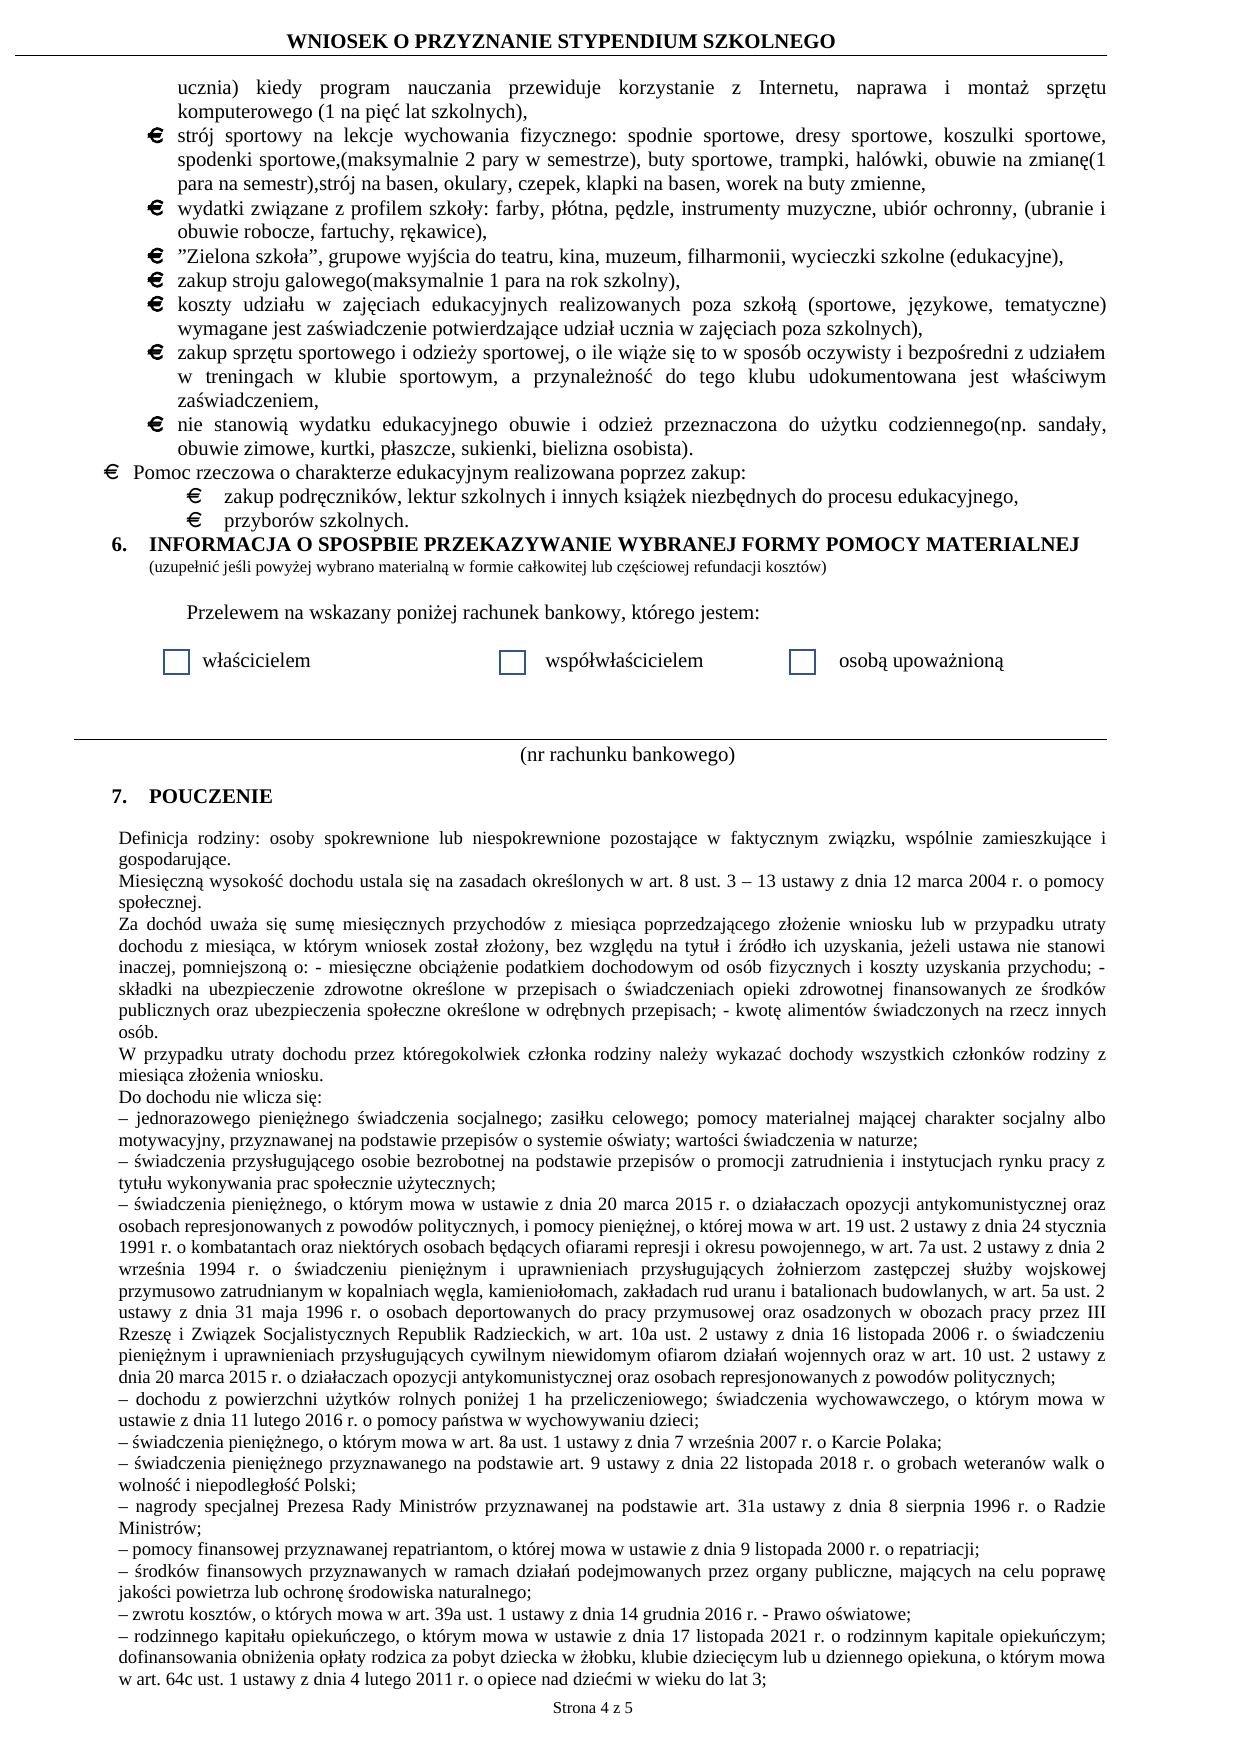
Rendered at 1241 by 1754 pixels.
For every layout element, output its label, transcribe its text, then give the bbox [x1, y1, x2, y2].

text ‒ świadczenia pieniężnego przyznawanego na podstawie art. 9 ustawy z dnia 22 listopada 2018 r. o grobach weteranów walk o wolność i niepodległość Polski; [118, 1452, 1107, 1495]
list nie stanowią wydatku edukacyjnego obuwie i odzież przeznaczona do użytku codziennego(np. sandały, obuwie zimowe, kurtki, płaszcze, sukienki, bielizna osobista). [148, 412, 1107, 460]
list POUCZENIE [111, 784, 1107, 808]
text Miesięczną wysokość dochodu ustala się na zasadach określonych w art. 8 ust. 3 – 13 ustawy z dnia 12 marca 2004 r. o pomocy społecznej. [118, 870, 1107, 913]
text Definicja rodziny: osoby spokrewnione lub niespokrewnione pozostające w faktycznym związku, wspólnie zamieszkujące i gospodarujące. [118, 827, 1107, 870]
text ‒ świadczenia pieniężnego, o którym mowa w art. 8a ust. 1 ustawy z dnia 7 września 2007 r. o Karcie Polaka; [118, 1431, 1107, 1452]
text W przypadku utraty dochodu przez któregokolwiek członka rodziny należy wykazać dochody wszystkich członków rodziny z miesiąca złożenia wniosku. [118, 1042, 1107, 1086]
list Pomoc rzeczowa o charakterze edukacyjnym realizowana poprzez zakup: [103, 460, 1107, 484]
list zakup stroju galowego(maksymalnie 1 para na rok szkolny), [148, 268, 1107, 292]
list zakup sprzętu sportowego i odzieży sportowej, o ile wiąże się to w sposób oczywisty i bezpośredni z udziałem w treningach w klubie sportowym, a przynależność do tego klubu udokumentowana jest właściwym zaświadczeniem, [148, 340, 1107, 412]
text ‒ dochodu z powierzchni użytków rolnych poniżej 1 ha przeliczeniowego; świadczenia wychowawczego, o którym mowa w ustawie z dnia 11 lutego 2016 r. o pomocy państwa w wychowywaniu dzieci; [118, 1387, 1107, 1431]
text ‒ pomocy finansowej przyznawanej repatriantom, o której mowa w ustawie z dnia 9 listopada 2000 r. o repatriacji; [118, 1538, 1107, 1560]
list przyborów szkolnych. [186, 508, 1107, 532]
list wydatki związane z profilem szkoły: farby, płótna, pędzle, instrumenty muzyczne, ubiór ochronny, (ubranie i obuwie robocze, fartuchy, rękawice), [148, 195, 1107, 243]
text ‒ świadczenia przysługującego osobie bezrobotnej na podstawie przepisów o promocji zatrudnienia i instytucjach rynku pracy z tytułu wykonywania prac społecznie użytecznych; [118, 1150, 1107, 1193]
text ‒ rodzinnego kapitału opiekuńczego, o którym mowa w ustawie z dnia 17 listopada 2021 r. o rodzinnym kapitale opiekuńczym; dofinansowania obniżenia opłaty rodzica za pobyt dziecka w żłobku, klubie dziecięcym lub u dziennego opiekuna, o którym mowa w art. 64c ust. 1 ustawy z dnia 4 lutego 2011 r. o opiece nad dziećmi w wieku do lat 3; [118, 1624, 1107, 1689]
list (uzupełnić jeśli powyżej wybrano materialną w formie całkowitej lub częściowej refundacji kosztów) [149, 556, 1107, 576]
text ‒ świadczenia pieniężnego, o którym mowa w ustawie z dnia 20 marca 2015 r. o działaczach opozycji antykomunistycznej oraz osobach represjonowanych z powodów politycznych, i pomocy pieniężnej, o której mowa w art. 19 ust. 2 ustawy z dnia 24 stycznia 1991 r. o kombatantach oraz niektórych osobach będących ofiarami represji i okresu powojennego, w art. 7a ust. 2 ustawy z dnia 2 września 1994 r. o świadczeniu pieniężnym i uprawnieniach przysługujących żołnierzom zastępczej służby wojskowej przymusowo zatrudnianym w kopalniach węgla, kamieniołomach, zakładach rud uranu i batalionach budowlanych, w art. 5a ust. 2 ustawy z dnia 31 maja 1996 r. o osobach deportowanych do pracy przymusowej oraz osadzonych w obozach pracy przez III Rzeszę i Związek Socjalistycznych Republik Radzieckich, w art. 10a ust. 2 ustawy z dnia 16 listopada 2006 r. o świadczeniu pieniężnym i uprawnieniach przysługujących cywilnym niewidomym ofiarom działań wojennych oraz w art. 10 ust. 2 ustawy z dnia 20 marca 2015 r. o działaczach opozycji antykomunistycznej oraz osobach represjonowanych z powodów politycznych; [118, 1193, 1107, 1387]
text właścicielem współwłaścicielem osobą upoważnioną [186, 648, 1107, 672]
text (nr rachunku bankowego) [74, 740, 1107, 766]
text ‒ nagrody specjalnej Prezesa Rady Ministrów przyznawanej na podstawie art. 31a ustawy z dnia 8 sierpnia 1996 r. o Radzie Ministrów; [118, 1495, 1107, 1538]
text Przelewem na wskazany poniżej rachunek bankowy, którego jestem: [186, 599, 1107, 624]
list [148, 75, 1107, 123]
list zakup podręczników, lektur szkolnych i innych książek niezbędnych do procesu edukacyjnego, [186, 484, 1107, 508]
text Do dochodu nie wlicza się: [118, 1086, 1107, 1107]
list ”Zielona szkoła”, grupowe wyjścia do teatru, kina, muzeum, filharmonii, wycieczki szkolne (edukacyjne), [148, 243, 1107, 268]
list koszty udziału w zajęciach edukacyjnych realizowanych poza szkołą (sportowe, językowe, tematyczne) wymagane jest zaświadczenie potwierdzające udział ucznia w zajęciach poza szkolnych), [148, 292, 1107, 340]
text Za dochód uważa się sumę miesięcznych przychodów z miesiąca poprzedzającego złożenie wniosku lub w przypadku utraty dochodu z miesiąca, w którym wniosek został złożony, bez względu na tytuł i źródło ich uzyskania, jeżeli ustawa nie stanowi inaczej, pomniejszoną o: - miesięczne obciążenie podatkiem dochodowym od osób fizycznych i koszty uzyskania przychodu; - składki na ubezpieczenie zdrowotne określone w przepisach o świadczeniach opieki zdrowotnej finansowanych ze środków publicznych oraz ubezpieczenia społeczne określone w odrębnych przepisach; - kwotę alimentów świadczonych na rzecz innych osób. [118, 913, 1107, 1042]
text ‒ jednorazowego pieniężnego świadczenia socjalnego; zasiłku celowego; pomocy materialnej mającej charakter socjalny albo motywacyjny, przyznawanej na podstawie przepisów o systemie oświaty; wartości świadczenia w naturze; [118, 1107, 1107, 1150]
text ‒ środków finansowych przyznawanych w ramach działań podejmowanych przez organy publiczne, mających na celu poprawę jakości powietrza lub ochronę środowiska naturalnego; [118, 1560, 1107, 1603]
text ‒ zwrotu kosztów, o których mowa w art. 39a ust. 1 ustawy z dnia 14 grudnia 2016 r. - Prawo oświatowe; [118, 1603, 1107, 1624]
list INFORMACJA O SPOSPBIE PRZEKAZYWANIE WYBRANEJ FORMY POMOCY MATERIALNEJ [111, 532, 1107, 556]
list strój sportowy na lekcje wychowania fizycznego: spodnie sportowe, dresy sportowe, koszulki sportowe, spodenki sportowe,(maksymalnie 2 pary w semestrze), buty sportowe, trampki, halówki, obuwie na zmianę(1 para na semestr),strój na basen, okulary, czepek, klapki na basen, worek na buty zmienne, [148, 123, 1107, 195]
